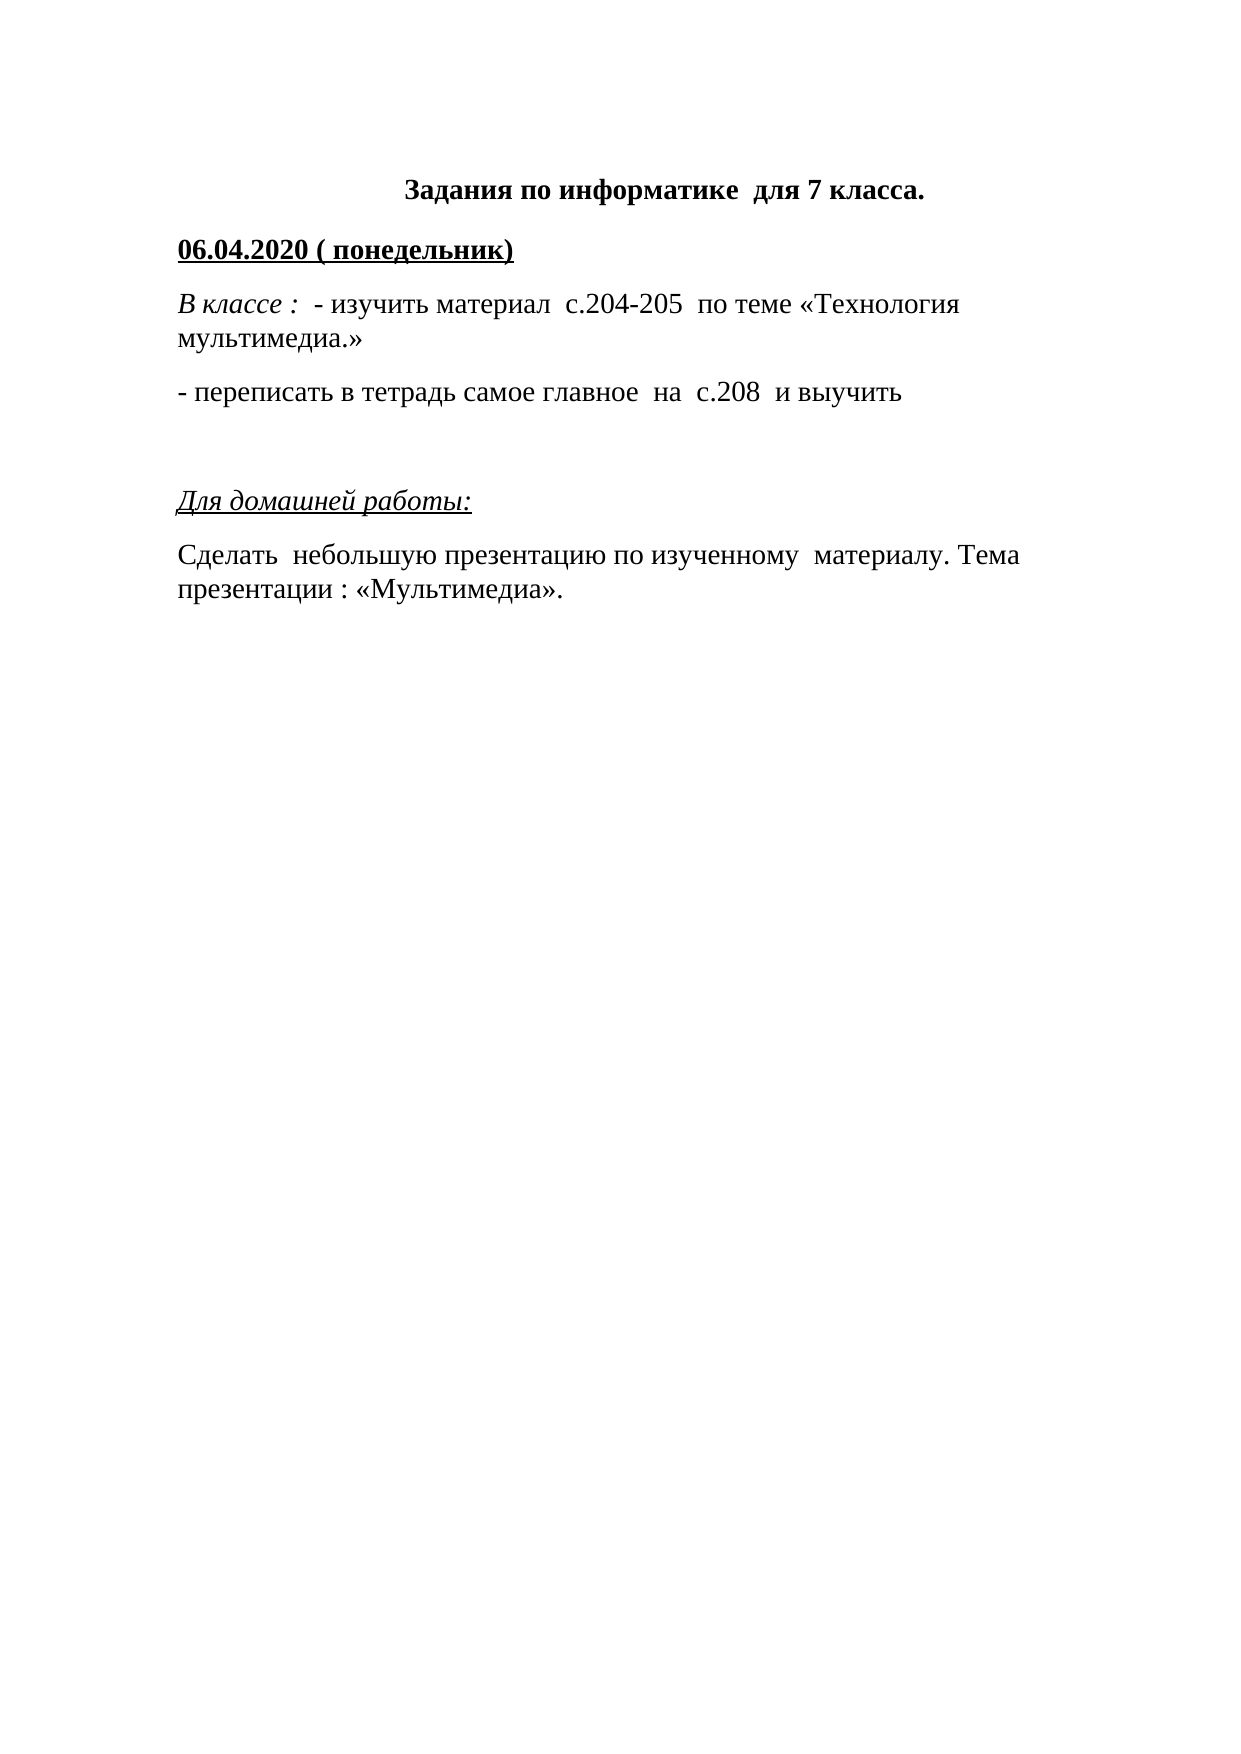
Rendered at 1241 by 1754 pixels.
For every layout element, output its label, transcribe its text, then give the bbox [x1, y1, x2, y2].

text Задания по информатике для 7 класса. [177, 172, 1152, 206]
text В классе : - изучить материал с.204-205 по теме «Технология мультимедиа.» [177, 286, 1152, 353]
text Для домашней работы: [177, 483, 1152, 516]
text 06.04.2020 ( понедельник) [177, 232, 1152, 265]
text Сделать небольшую презентацию по изученному материалу. Тема презентации : «Мультимедиа». [177, 537, 1152, 604]
text - переписать в тетрадь самое главное на с.208 и выучить [177, 374, 1152, 408]
